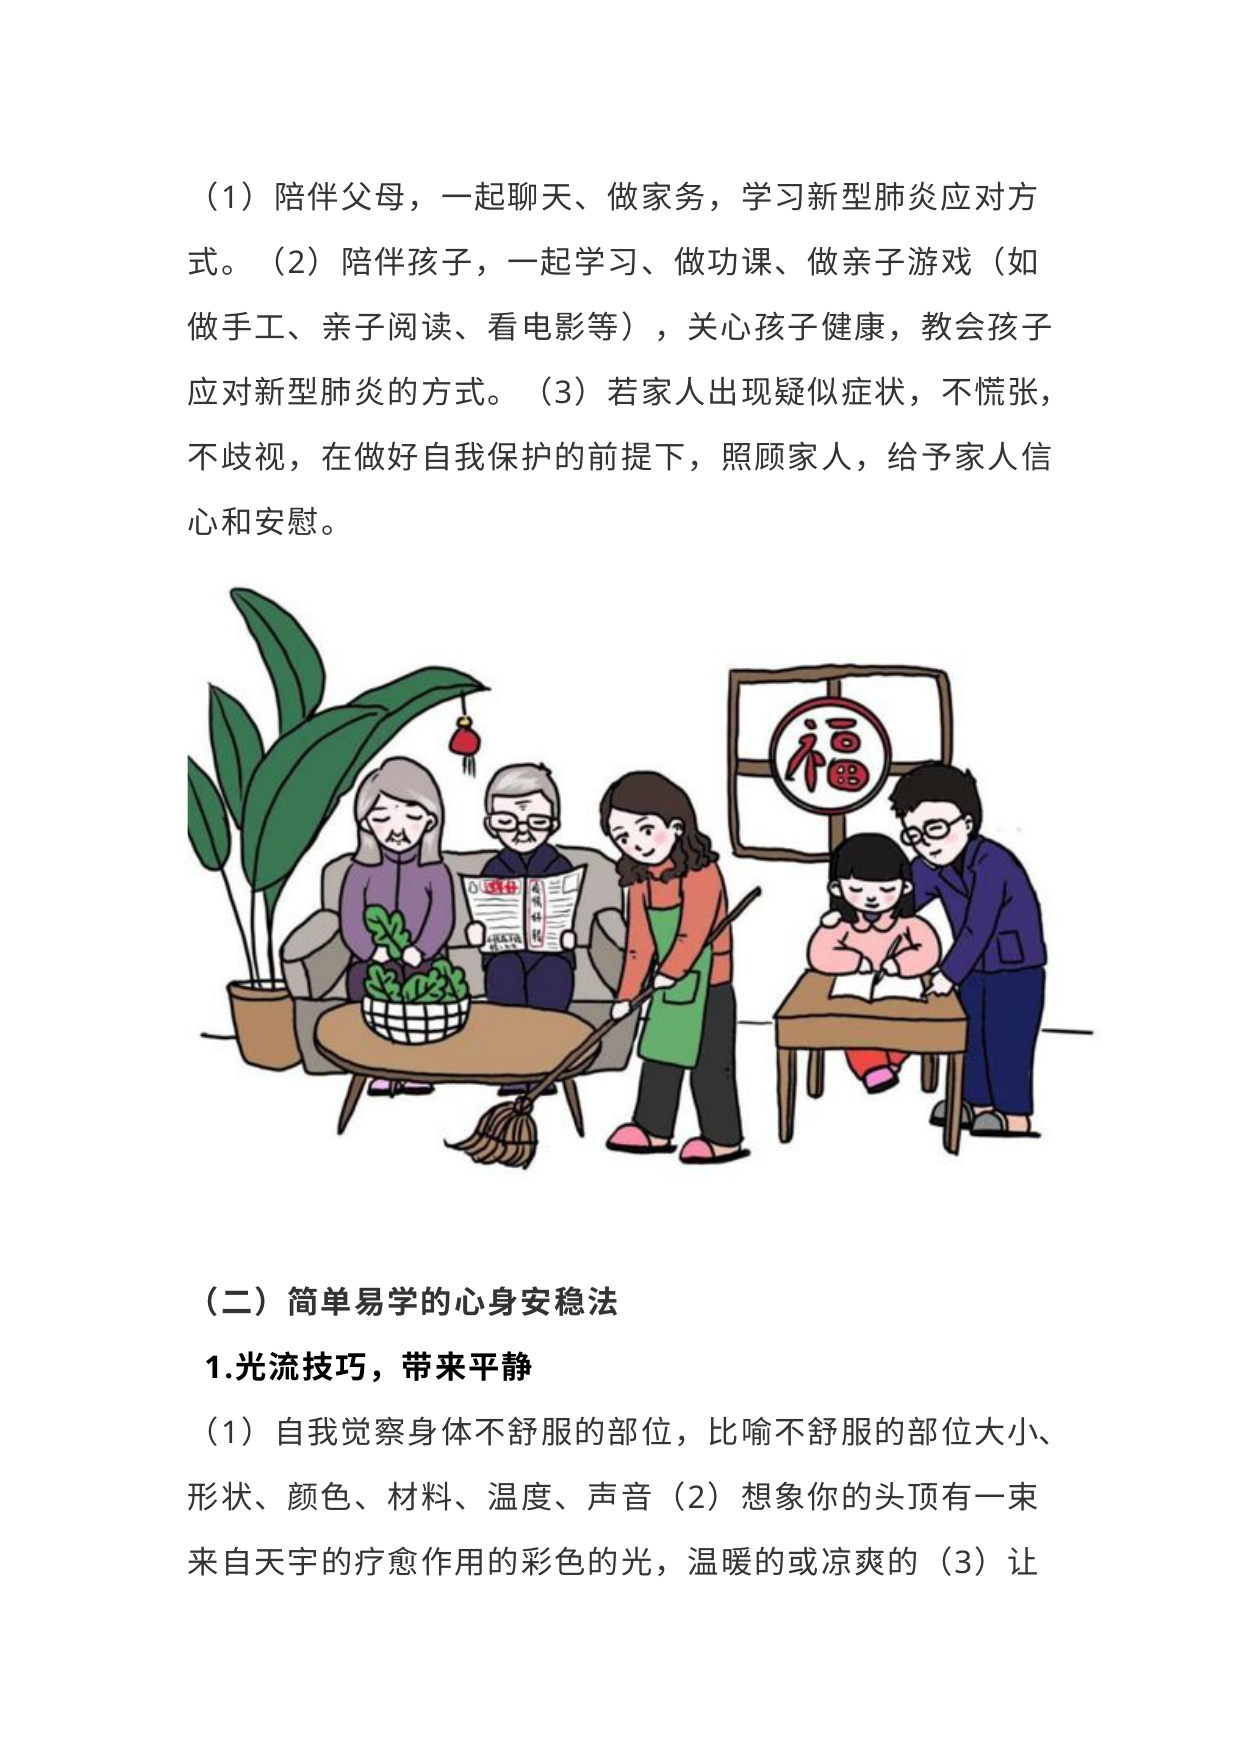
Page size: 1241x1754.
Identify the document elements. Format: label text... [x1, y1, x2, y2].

picture [187, 552, 1107, 1251]
text 1.光流技巧，带来平静 [204, 1332, 1036, 1397]
text （1）陪伴父母，一起聊天、做家务，学习新型肺炎应对方式。（2）陪伴孩子，一起学习、做功课、做亲子游戏（如做手工、亲子阅读、看电影等），关心孩子健康，教会孩子应对新型肺炎的方式。（3）若家人出现疑似症状，不慌张，不歧视，在做好自我保护的前提下，照顾家人，给予家人信心和安慰。（二）简单易学的心身安稳法 [187, 1251, 1053, 1332]
text （1）陪伴父母，一起聊天、做家务，学习新型肺炎应对方式。（2）陪伴孩子，一起学习、做功课、做亲子游戏（如做手工、亲子阅读、看电影等），关心孩子健康，教会孩子应对新型肺炎的方式。（3）若家人出现疑似症状，不慌张，不歧视，在做好自我保护的前提下，照顾家人，给予家人信心和安慰。（二）简单易学的心身安稳法 [187, 162, 1053, 552]
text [187, 1397, 1053, 1592]
